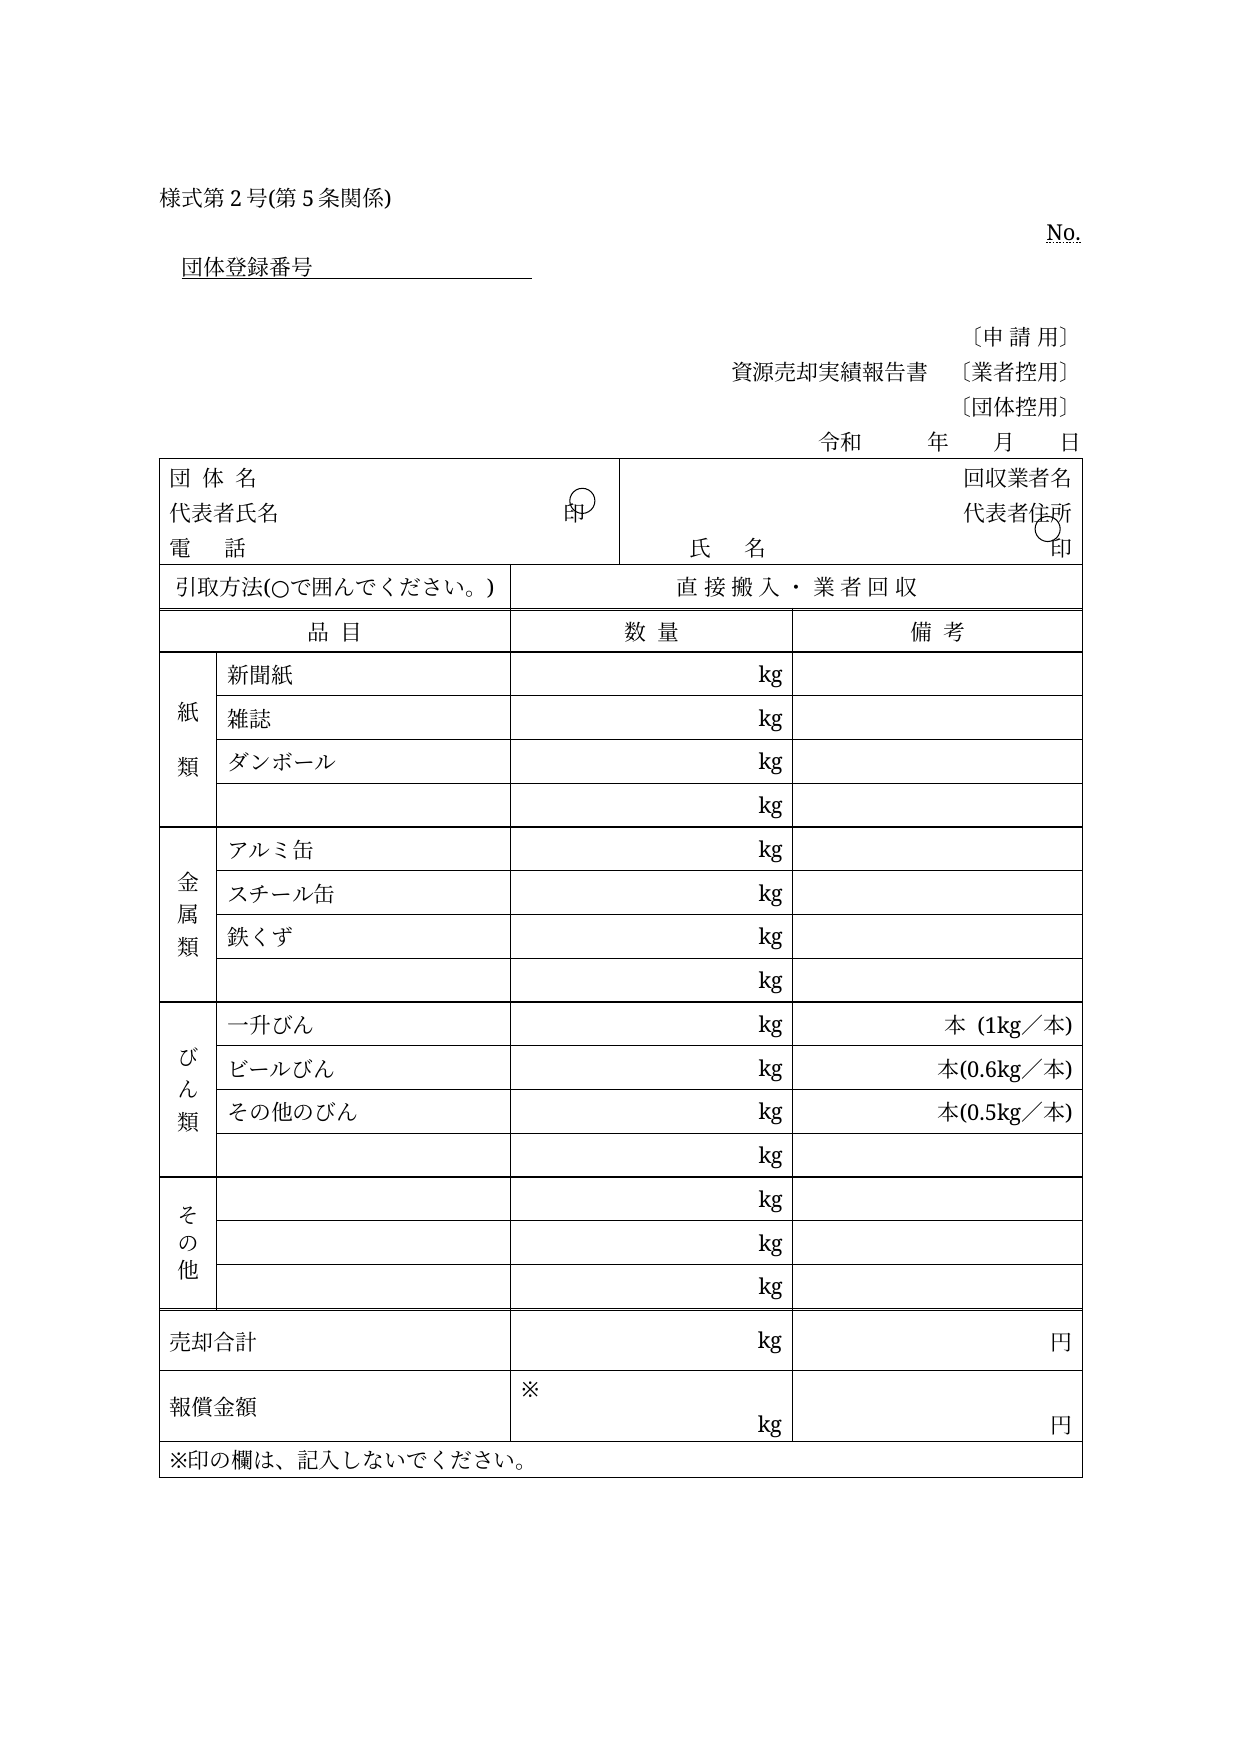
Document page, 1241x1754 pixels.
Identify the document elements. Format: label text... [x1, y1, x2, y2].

table_cell ダンボール [217, 740, 510, 783]
table_cell 雑誌 [217, 696, 510, 739]
table_cell 金属類 [160, 828, 216, 1001]
text 様式第2号(第5条関係) [159, 179, 1081, 214]
text 資源売却実績報告書 〔業者控用〕 [159, 353, 1081, 388]
table_cell kg [511, 740, 792, 783]
table_cell 本(0.6kg／本) [793, 1046, 1082, 1089]
table_cell アルミ缶 [217, 828, 510, 870]
table_cell 引取方法(○で囲んでください。) [160, 565, 510, 608]
table_cell 本(0.5kg／本) [793, 1090, 1082, 1133]
table_cell 数量 [511, 611, 792, 651]
text 令和 年 月 日 [159, 423, 1081, 458]
table_cell [793, 1221, 1082, 1264]
table_cell [793, 915, 1082, 958]
table_cell [793, 828, 1082, 870]
table_cell kg [511, 1265, 792, 1308]
text 〔団体控用〕 [159, 388, 1081, 423]
table_cell 紙類 [160, 653, 216, 826]
table_cell 売却合計 [160, 1311, 510, 1370]
text 〔申請用〕 [159, 319, 1081, 353]
table_cell kg [511, 696, 792, 739]
table_cell ※ kg [511, 1371, 792, 1441]
table_cell [217, 1221, 510, 1264]
table_cell [793, 959, 1082, 1001]
table_cell kg [511, 915, 792, 958]
table_cell [793, 1265, 1082, 1308]
table_cell 新聞紙 [217, 653, 510, 695]
table_cell [793, 696, 1082, 739]
table_cell びん類 [160, 1003, 216, 1176]
table_cell kg [511, 1178, 792, 1220]
table_header 回収業者名 代表者住所 氏名 印 [620, 459, 1082, 564]
table_cell [793, 784, 1082, 826]
table_cell [793, 871, 1082, 914]
table_cell [217, 784, 510, 826]
table_cell kg [511, 1003, 792, 1045]
table_cell [793, 653, 1082, 695]
table_cell [217, 1134, 510, 1176]
table_cell 円 [793, 1371, 1082, 1441]
table_cell [217, 1265, 510, 1308]
table_cell kg [511, 1134, 792, 1176]
table_cell 報償金額 [160, 1371, 510, 1441]
table_cell スチール缶 [217, 871, 510, 914]
table_cell 本(1kg／本) [793, 1003, 1082, 1045]
table_cell kg [511, 1046, 792, 1089]
table_cell 品目 [160, 611, 510, 651]
table_cell 一升びん [217, 1003, 510, 1045]
table_cell kg [511, 828, 792, 870]
table_cell kg [511, 1090, 792, 1133]
table_cell その他のびん [217, 1090, 510, 1133]
table_cell 備考 [793, 611, 1082, 651]
table_cell その他 [160, 1178, 216, 1308]
table_cell kg [511, 784, 792, 826]
table_cell [793, 1134, 1082, 1176]
table_cell kg [511, 1311, 792, 1370]
table_cell kg [511, 1221, 792, 1264]
table_cell kg [511, 653, 792, 695]
table_cell [793, 740, 1082, 783]
table_cell ビールびん [217, 1046, 510, 1089]
text No. [159, 214, 1081, 249]
table_cell ※印の欄は、記入しないでください。 [160, 1442, 1082, 1477]
table_header 団体名 代表者氏名 印 電話 [160, 459, 619, 564]
table_cell kg [511, 871, 792, 914]
table_cell 直接搬入・業者回収 [511, 565, 1082, 608]
table_cell [793, 1178, 1082, 1220]
table_cell 鉄くず [217, 915, 510, 958]
table_cell [217, 959, 510, 1001]
text 団体登録番号 [159, 249, 1081, 284]
table_cell [217, 1178, 510, 1220]
table_cell kg [511, 959, 792, 1001]
table_cell 円 [793, 1311, 1082, 1370]
